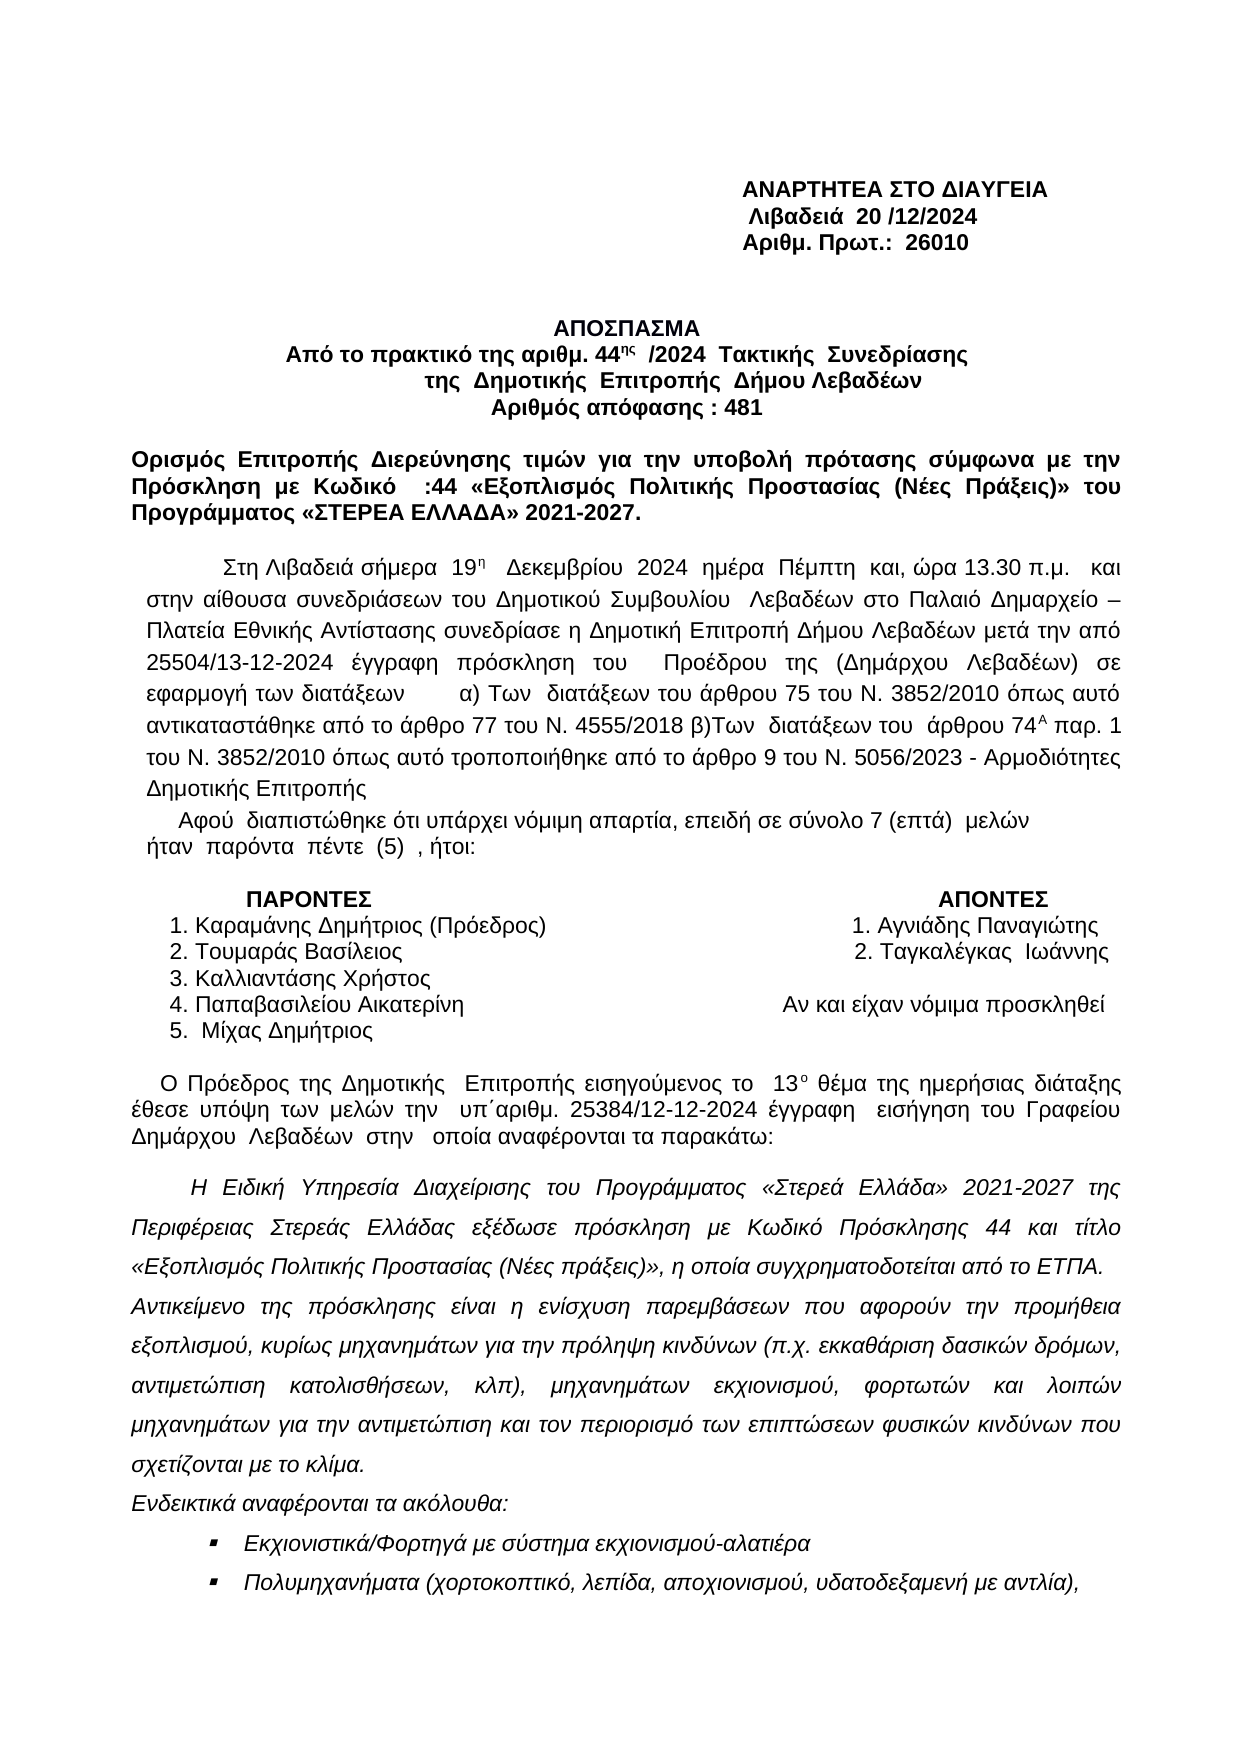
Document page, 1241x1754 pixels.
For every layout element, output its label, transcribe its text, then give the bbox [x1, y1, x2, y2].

text Αντικείμενο της πρόσκλησης είναι η ενίσχυση παρεμβάσεων που αφορούν την προμήθεια εξοπλισμού, κυρίως μηχανημάτων για την πρόληψη κινδύνων (π.χ. εκκαθάριση δασικών δρόμων, αντιμετώπιση κατολισθήσεων, κλπ), μηχανημάτων εκχιονισμού, φορτωτών και λοιπών μηχανημάτων για την αντιμετώπιση και τον περιορισμό των επιπτώσεων φυσικών κινδύνων που σχετίζονται με το κλίμα. [131, 1293, 1122, 1477]
text ΑΠΟΣΠΑΣΜΑ [131, 314, 1122, 341]
text 1. Καραμάνης Δημήτριος (Πρόεδρος) 1. Αγνιάδης Παναγιώτης [131, 912, 1157, 938]
text 5. Μίχας Δημήτριος [131, 1017, 1157, 1044]
text Στη Λιβαδειά σήμερα 19η Δεκεμβρίου 2024 ημέρα Πέμπτη και, ώρα 13.30 π.μ. και στην αίθουσα συνεδριάσεων του Δημοτικού Συμβουλίου Λεβαδέων στο Παλαιό Δημαρχείο – Πλατεία Εθνικής Αντίστασης συνεδρίασε η Δημοτική Επιτροπή Δήμου Λεβαδέων μετά την από 25504/13-12-2024 έγγραφη πρόσκληση του Προέδρου της (Δημάρχου Λεβαδέων) σε εφαρμογή των διατάξεων α) Των διατάξεων του άρθρου 75 του Ν. 3852/2010 όπως αυτό αντικαταστάθηκε από το άρθρο 77 του Ν. 4555/2018 β)Των διατάξεων του άρθρου 74Α παρ. 1 του Ν. 3852/2010 όπως αυτό τροποποιήθηκε από το άρθρο 9 του Ν. 5056/2023 - Αρμοδιότητες Δημοτικής Επιτροπής [146, 554, 1122, 801]
list Πολυμηχανήματα (χορτοκοπτικό, λεπίδα, αποχιονισμού, υδατοδεξαμενή με αντλία), [206, 1569, 1122, 1595]
list Ο Πρόεδρος της Δημοτικής Επιτροπής εισηγούμενος το 13ο θέμα της ημερήσιας διάταξης έθεσε υπόψη των μελών την υπ΄αριθμ. 25384/12-12-2024 έγγραφη εισήγηση του Γραφείου Δημάρχου Λεβαδέων στην οποία αναφέρονται τα παρακάτω: [102, 1070, 1122, 1149]
text Ενδεικτικά αναφέρονται τα ακόλουθα: [131, 1490, 1122, 1516]
list Αφού διαπιστώθηκε ότι υπάρχει νόμιμη απαρτία, επειδή σε σύνολο 7 (επτά) μελών [102, 807, 1122, 833]
text Από το πρακτικό της αριθμ. 44ης /2024 Τακτικής Συνεδρίασης [131, 341, 1122, 367]
list ήταν παρόντα πέντε (5) , ήτοι: [102, 833, 1122, 859]
text Ορισμός Επιτροπής Διερεύνησης τιμών για την υποβολή πρότασης σύμφωνα με την Πρόσκληση με Κωδικό :44 «Εξοπλισμός Πολιτικής Προστασίας (Νέες Πράξεις)» του Προγράμματος «ΣΤΕΡΕΑ ΕΛΛΑΔΑ» 2021-2027. [131, 446, 1122, 525]
text ΑΝΑΡΤΗΤΕΑ ΣΤΟ ΔΙΑΥΓΕΙΑ [131, 176, 1122, 203]
text ΠΑΡΟΝΤΕΣ ΑΠΟΝΤΕΣ [131, 886, 1122, 912]
text Αριθμ. Πρωτ.: 26010 [131, 229, 1122, 256]
text Λιβαδειά 20 /12/2024 [131, 203, 1122, 229]
text 3. Καλλιαντάσης Χρήστος [131, 965, 1157, 991]
text 4. Παπαβασιλείου Αικατερίνη Αν και είχαν νόμιμα προσκληθεί [131, 991, 1157, 1017]
text Αριθμός απόφασης : 481 [131, 393, 1122, 420]
text 2. Τουμαράς Βασίλειος 2. Ταγκαλέγκας Ιωάννης [131, 938, 1157, 965]
text της Δημοτικής Επιτροπής Δήμου Λεβαδέων [131, 367, 1122, 393]
text Η Ειδική Υπηρεσία Διαχείρισης του Προγράμματος «Στερεά Ελλάδα» 2021-2027 της Περιφέρειας Στερεάς Ελλάδας εξέδωσε πρόσκληση με Κωδικό Πρόσκλησης 44 και τίτλο «Εξοπλισμός Πολιτικής Προστασίας (Νέες πράξεις)», η οποία συγχρηματοδοτείται από το ΕΤΠΑ. [131, 1174, 1122, 1279]
list Εκχιονιστικά/Φορτηγά με σύστημα εκχιονισμού-αλατιέρα [206, 1529, 1122, 1556]
